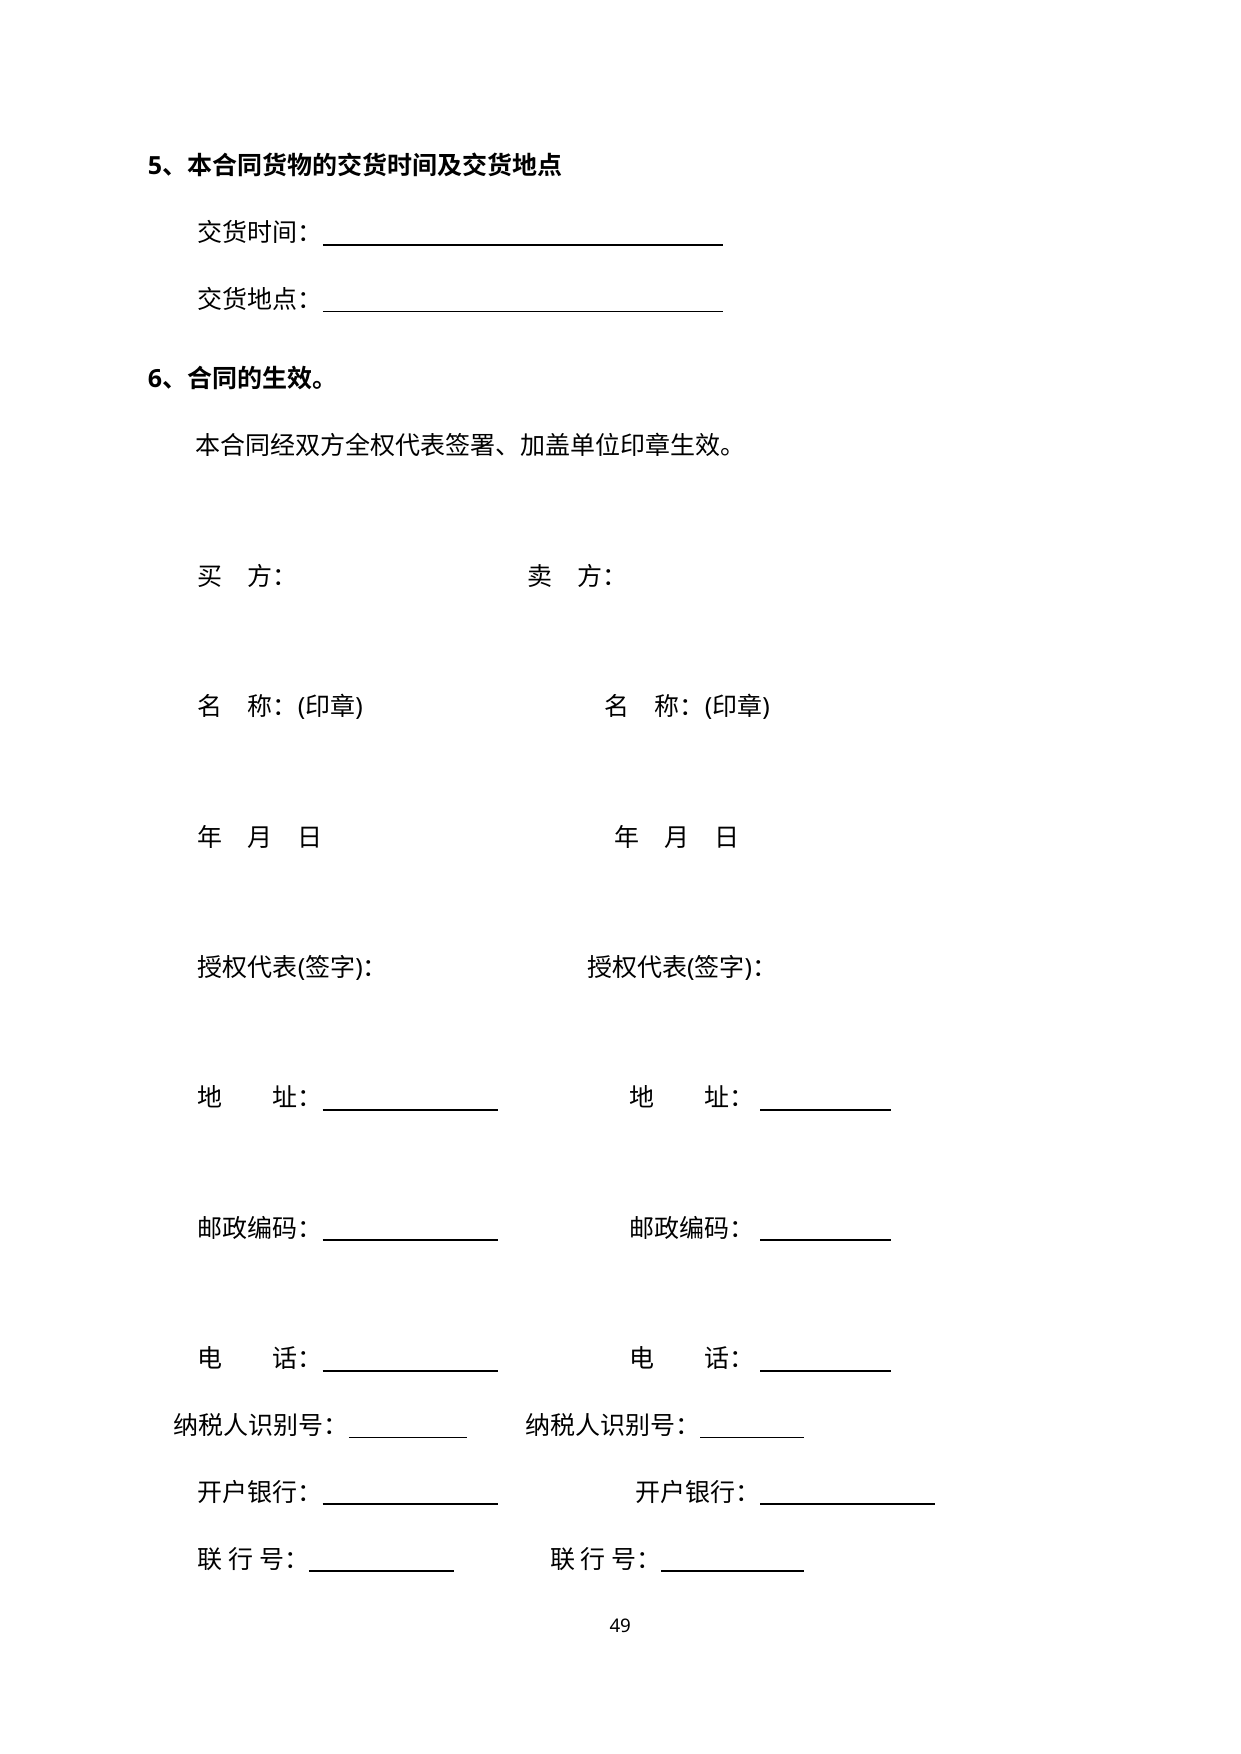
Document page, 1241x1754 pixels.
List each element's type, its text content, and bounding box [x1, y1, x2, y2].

text 年 月 日 年 月 日 [148, 817, 1092, 853]
text 名 称：(印章) 名 称：(印章) [148, 687, 1092, 723]
text 本合同经双方全权代表签署、加盖单位印章生效。 [148, 426, 1092, 462]
text 地 址： 地 址： [148, 1078, 1092, 1114]
text 买 方： 卖 方： [148, 556, 1092, 592]
text 授权代表(签字)： 授权代表(签字)： [148, 947, 1092, 984]
text 交货时间： [148, 213, 1092, 249]
text 邮政编码： 邮政编码： [148, 1208, 1092, 1244]
text 联 行 号： 联 行 号： [148, 1539, 1092, 1576]
text 6、合同的生效。 [148, 359, 1092, 395]
text 纳税人识别号： 纳税人识别号： [148, 1406, 1092, 1442]
text 5、本合同货物的交货时间及交货地点 [148, 146, 1092, 182]
text 交货地点： [148, 279, 1092, 316]
text 开户银行： 开户银行： [148, 1472, 1092, 1509]
text 电 话： 电 话： [148, 1339, 1092, 1375]
